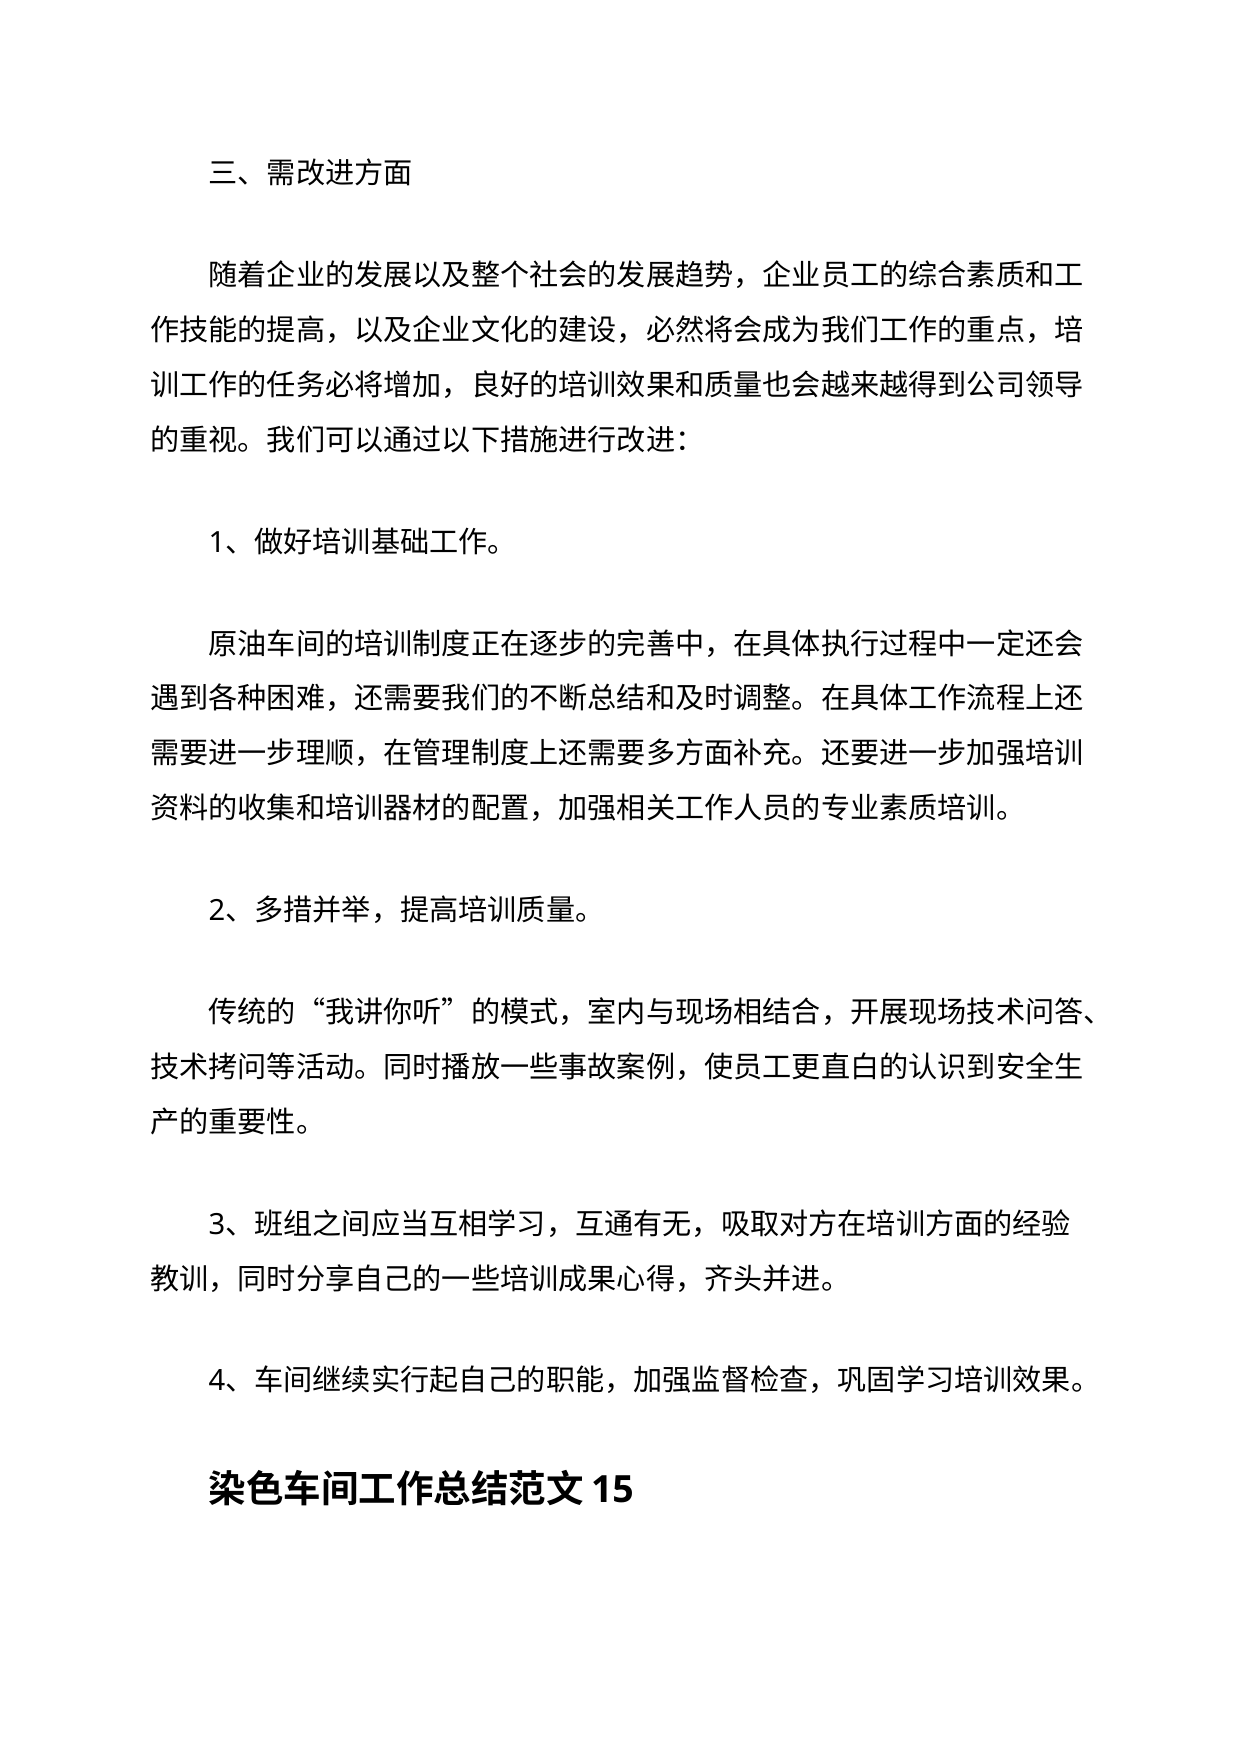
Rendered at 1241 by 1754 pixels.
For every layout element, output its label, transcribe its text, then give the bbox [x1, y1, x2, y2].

text 2、多措并举，提高培训质量。 [150, 887, 1090, 929]
text 原油车间的培训制度正在逐步的完善中，在具体执行过程中一定还会遇到各种困难，还需要我们的不断总结和及时调整。在具体工作流程上还需要进一步理顺，在管理制度上还需要多方面补充。还要进一步加强培训资料的收集和培训器材的配置，加强相关工作人员的专业素质培训。 [150, 620, 1090, 827]
text 传统的“我讲你听”的模式，室内与现场相结合，开展现场技术问答、技术拷问等活动。同时播放一些事故案例，使员工更直白的认识到安全生产的重要性。 [150, 989, 1090, 1141]
text 4、车间继续实行起自己的职能，加强监督检查，巩固学习培训效果。 [150, 1357, 1090, 1399]
text 3、班组之间应当互相学习，互通有无，吸取对方在培训方面的经验教训，同时分享自己的一些培训成果心得，齐头并进。 [150, 1200, 1090, 1297]
text 染色车间工作总结范文15 [150, 1459, 1090, 1513]
text 1、做好培训基础工作。 [150, 518, 1090, 561]
text 三、需改进方面 [150, 150, 1090, 192]
text 随着企业的发展以及整个社会的发展趋势，企业员工的综合素质和工作技能的提高，以及企业文化的建设，必然将会成为我们工作的重点，培训工作的任务必将增加，良好的培训效果和质量也会越来越得到公司领导的重视。我们可以通过以下措施进行改进： [150, 252, 1090, 459]
